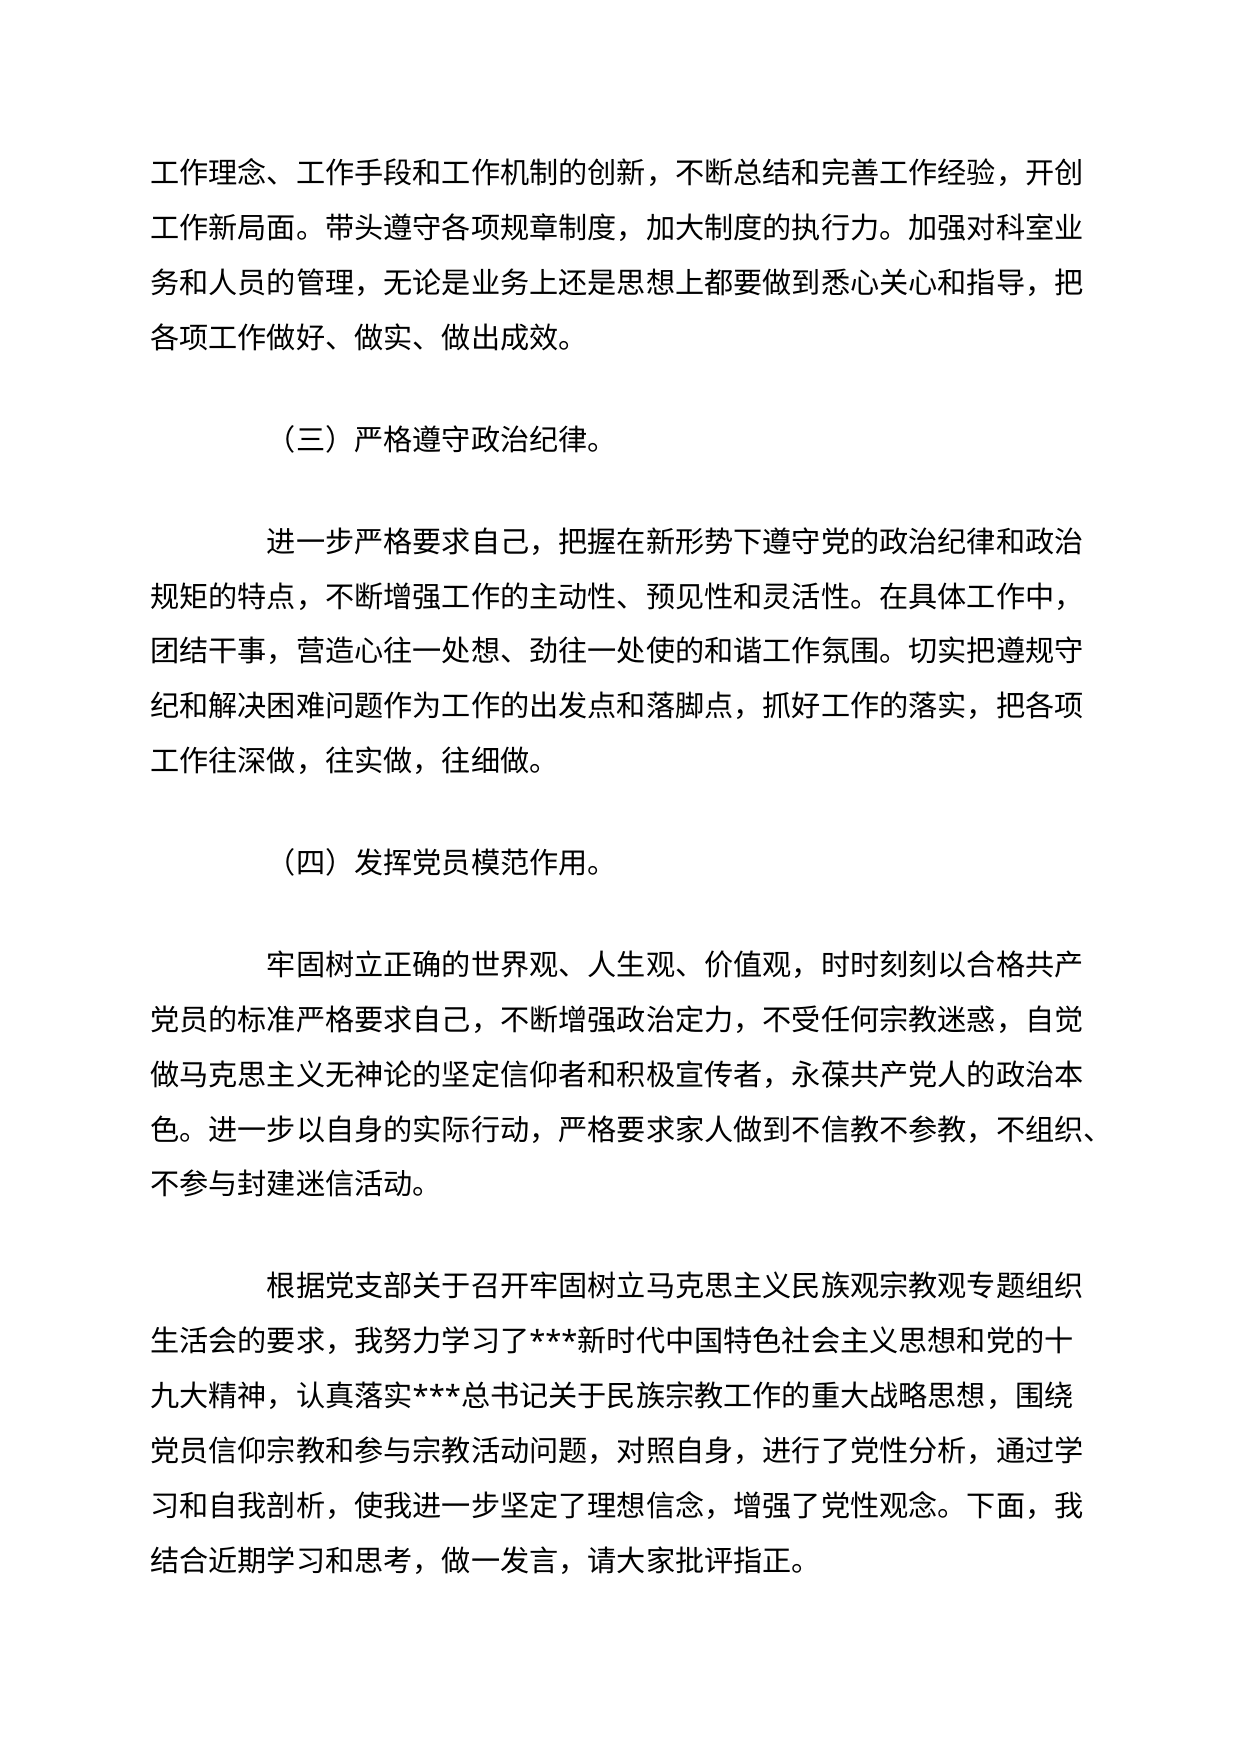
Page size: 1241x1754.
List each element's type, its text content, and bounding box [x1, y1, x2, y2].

text 进一步严格要求自己，把握在新形势下遵守党的政治纪律和政治规矩的特点，不断增强工作的主动性、预见性和灵活性。在具体工作中，团结干事，营造心往一处想、劲往一处使的和谐工作氛围。切实把遵规守纪和解决困难问题作为工作的出发点和落脚点，抓好工作的落实，把各项工作往深做，往实做，往细做。 [150, 518, 1090, 780]
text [150, 150, 1090, 357]
text （四）发挥党员模范作用。 [150, 839, 1090, 882]
text （三）严格遵守政治纪律。 [150, 416, 1090, 459]
text 根据党支部关于召开牢固树立马克思主义民族观宗教观专题组织生活会的要求，我努力学习了***新时代中国特色社会主义思想和党的十九大精神，认真落实***总书记关于民族宗教工作的重大战略思想，围绕党员信仰宗教和参与宗教活动问题，对照自身，进行了党性分析，通过学习和自我剖析，使我进一步坚定了理想信念，增强了党性观念。下面，我结合近期学习和思考，做一发言，请大家批评指正。 [150, 1263, 1090, 1580]
text 牢固树立正确的世界观、人生观、价值观，时时刻刻以合格共产党员的标准严格要求自己，不断增强政治定力，不受任何宗教迷惑，自觉做马克思主义无神论的坚定信仰者和积极宣传者，永葆共产党人的政治本色。进一步以自身的实际行动，严格要求家人做到不信教不参教，不组织、不参与封建迷信活动。 [150, 941, 1090, 1203]
